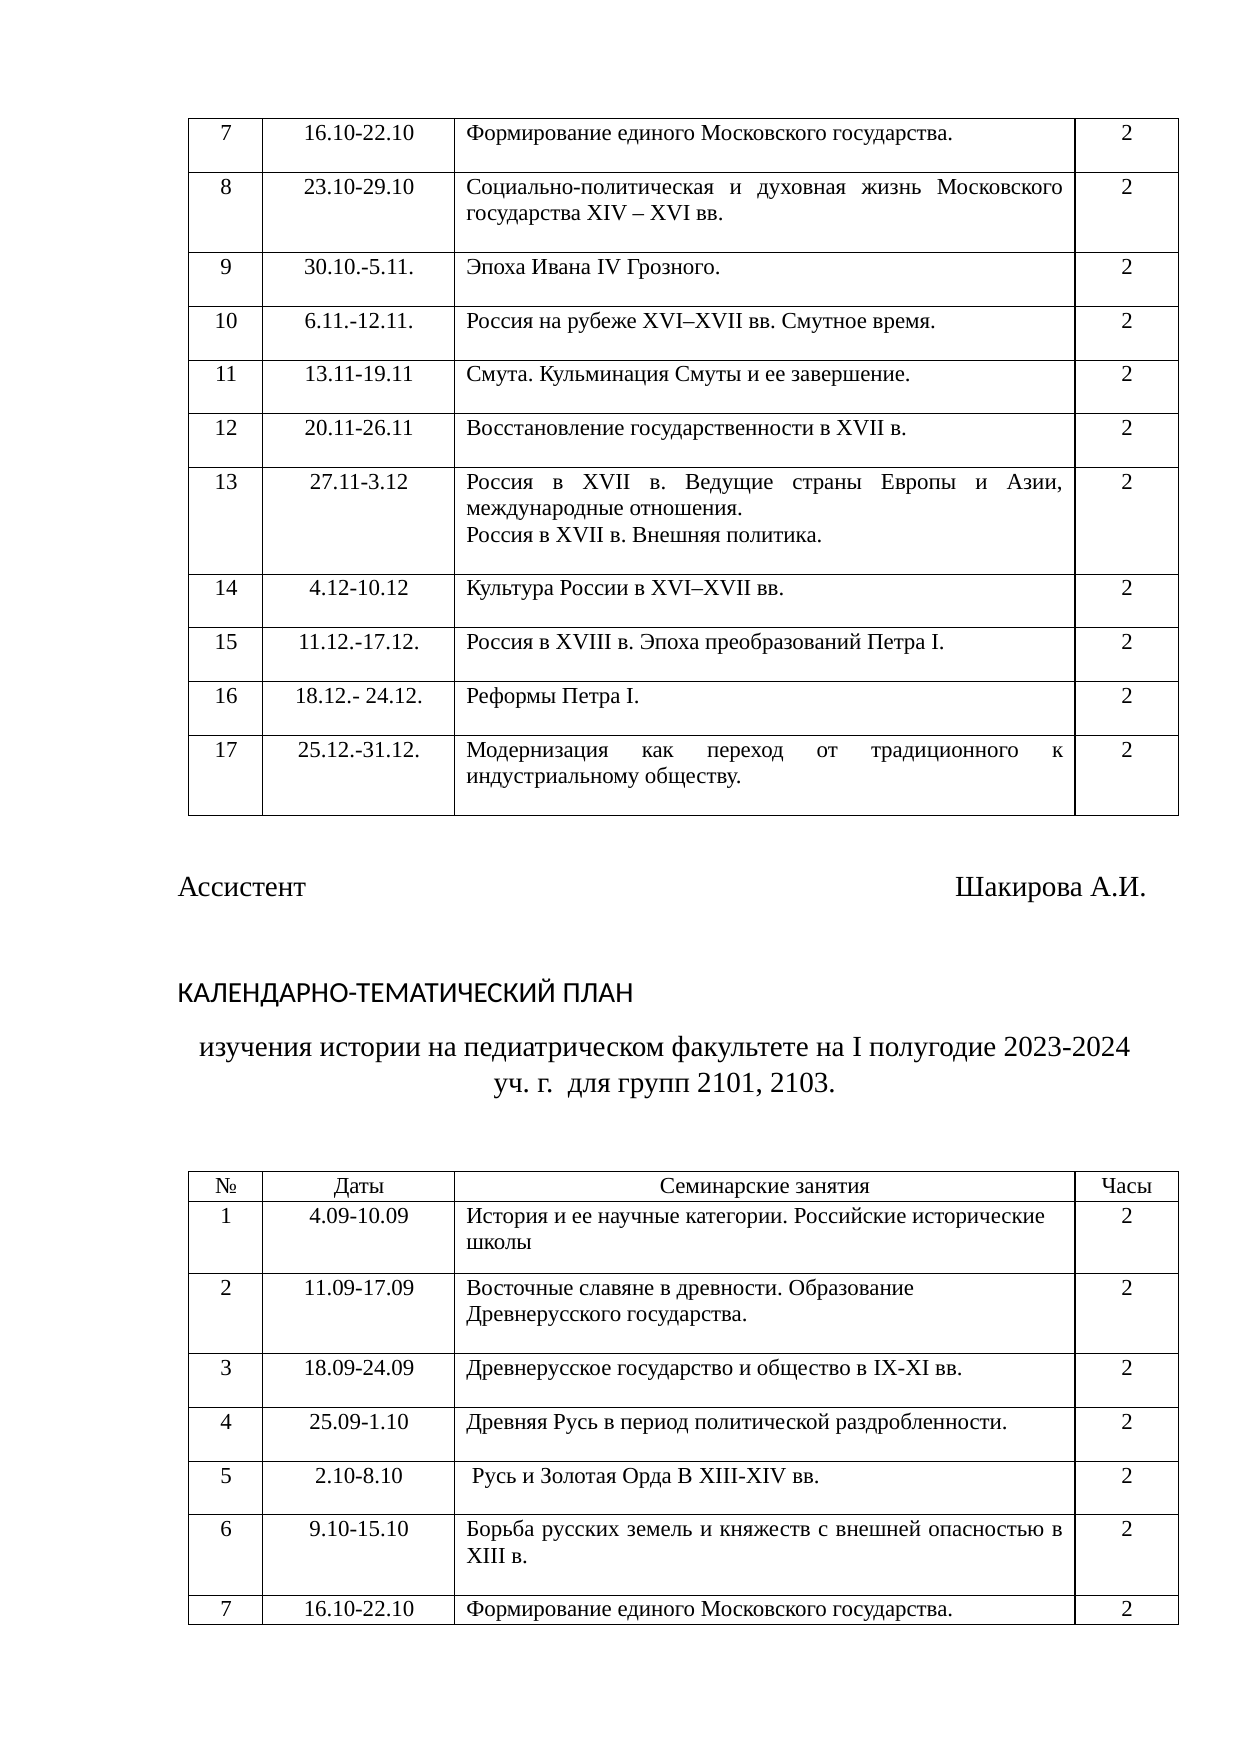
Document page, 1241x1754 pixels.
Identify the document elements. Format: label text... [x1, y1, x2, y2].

table_cell 25.09-1.10 [263, 1408, 454, 1461]
table_cell 10 [189, 307, 262, 359]
table_cell Россия в XVII в. Ведущие страны Европы и Азии, международные отношения. Россия в XVII в. Внешняя политика. [455, 468, 1074, 573]
table_header Даты [263, 1172, 454, 1201]
table_cell 2 [1076, 682, 1178, 735]
table_cell 2 [1076, 1462, 1178, 1514]
table_cell 13 [189, 468, 262, 573]
table_header № [189, 1172, 262, 1201]
table_cell 18.09-24.09 [263, 1354, 454, 1407]
table_cell 20.11-26.11 [263, 414, 454, 467]
table_cell 2 [1076, 628, 1178, 681]
table_cell 3 [189, 1354, 262, 1407]
table_cell 2 [1076, 468, 1178, 573]
table_cell Россия в XVIII в. Эпоха преобразований Петра I. [455, 628, 1074, 681]
table_cell Древняя Русь в период политической раздробленности. [455, 1408, 1074, 1461]
table_header Часы [1076, 1172, 1178, 1201]
table_cell 23.10-29.10 [263, 173, 454, 252]
table_cell 14 [189, 575, 262, 627]
table_cell 16.10-22.10 [263, 1596, 454, 1624]
table_cell Русь и Золотая Орда В XIII-XIV вв. [455, 1462, 1074, 1514]
table_cell 8 [189, 173, 262, 252]
table_cell 7 [189, 119, 262, 172]
table_cell История и ее научные категории. Российские исторические школы [455, 1202, 1074, 1273]
table_cell 9 [189, 253, 262, 306]
table_cell 2.10-8.10 [263, 1462, 454, 1514]
table_cell 18.12.- 24.12. [263, 682, 454, 735]
table_cell 2 [1076, 1596, 1178, 1624]
table_cell 4 [189, 1408, 262, 1461]
table_cell 2 [1076, 307, 1178, 359]
table_cell 6 [189, 1515, 262, 1594]
table_cell 5 [189, 1462, 262, 1514]
table_cell 4.12-10.12 [263, 575, 454, 627]
table_cell 2 [1076, 1202, 1178, 1273]
table_cell Модернизация как переход от традиционного к индустриальному обществу. [455, 736, 1074, 815]
table_cell Россия на рубеже XVI–XVII вв. Смутное время. [455, 307, 1074, 359]
table_cell 2 [1076, 253, 1178, 306]
table_cell 9.10-15.10 [263, 1515, 454, 1594]
text Ассистент Шакирова А.И. [177, 869, 1152, 902]
table_cell 16.10-22.10 [263, 119, 454, 172]
table_cell Восстановление государственности в XVII в. [455, 414, 1074, 467]
table_cell 2 [189, 1274, 262, 1353]
table_cell 11 [189, 361, 262, 413]
table_cell Восточные славяне в древности. Образование Древнерусского государства. [455, 1274, 1074, 1353]
table_cell 13.11-19.11 [263, 361, 454, 413]
table_cell 12 [189, 414, 262, 467]
table_cell Формирование единого Московского государства. [455, 119, 1074, 172]
table_cell 11.09-17.09 [263, 1274, 454, 1353]
table_cell Борьба русских земель и княжеств с внешней опасностью в XIII в. [455, 1515, 1074, 1594]
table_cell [455, 1596, 1074, 1624]
table_cell 17 [189, 736, 262, 815]
table_cell Социально-политическая и духовная жизнь Московского государства XIV – XVI вв. [455, 173, 1074, 252]
table_cell 2 [1076, 119, 1178, 172]
table_cell 2 [1076, 173, 1178, 252]
table_cell Древнерусское государство и общество в IX-XI вв. [455, 1354, 1074, 1407]
table_cell 2 [1076, 1408, 1178, 1461]
table_cell 15 [189, 628, 262, 681]
table_cell Культура России в XVI–XVII вв. [455, 575, 1074, 627]
table_cell 1 [189, 1202, 262, 1273]
table_cell 2 [1076, 1354, 1178, 1407]
table_cell 2 [1076, 1515, 1178, 1594]
table_cell 7 [189, 1596, 262, 1624]
table_cell 2 [1076, 736, 1178, 815]
table_cell 2 [1076, 575, 1178, 627]
table_cell Смута. Кульминация Смуты и ее завершение. [455, 361, 1074, 413]
text изучения истории на педиатрическом факультете на I полугодие 2023-2024 уч. г. для групп 2101, 2103. [177, 1029, 1152, 1099]
table_cell 2 [1076, 361, 1178, 413]
table_cell 11.12.-17.12. [263, 628, 454, 681]
table_cell 30.10.-5.11. [263, 253, 454, 306]
table_cell 4.09-10.09 [263, 1202, 454, 1273]
table_cell 25.12.-31.12. [263, 736, 454, 815]
table_cell Эпоха Ивана IV Грозного. [455, 253, 1074, 306]
table_cell 27.11-3.12 [263, 468, 454, 573]
table_cell 2 [1076, 414, 1178, 467]
table_header Семинарские занятия [455, 1172, 1074, 1201]
table_cell Реформы Петра I. [455, 682, 1074, 735]
table_cell 6.11.-12.11. [263, 307, 454, 359]
table_cell 16 [189, 682, 262, 735]
table_cell 2 [1076, 1274, 1178, 1353]
